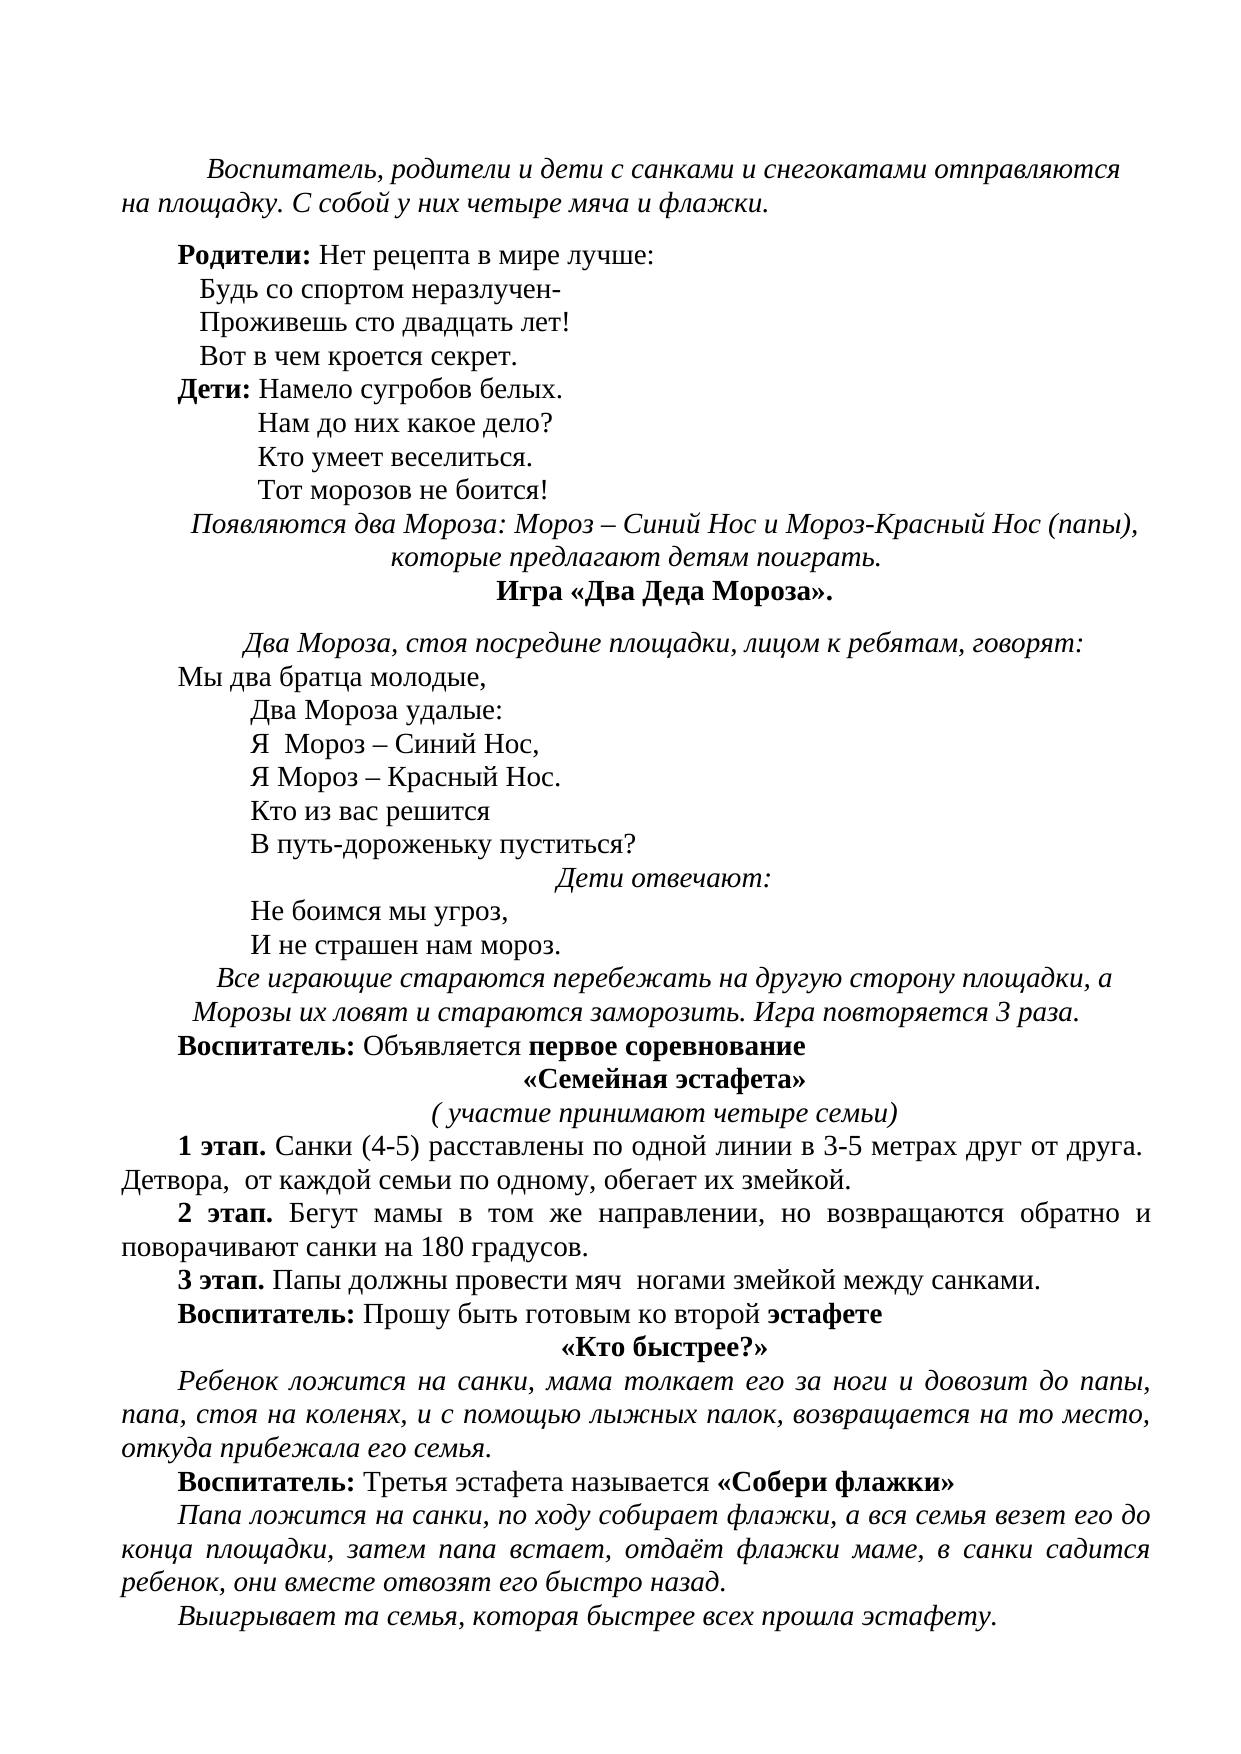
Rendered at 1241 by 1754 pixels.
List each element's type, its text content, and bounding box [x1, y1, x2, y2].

text Не боимся мы угроз, [121, 893, 1152, 927]
text Нам до них какое дело? [121, 405, 1152, 439]
text 2 этап. Бегут мамы в том же направлении, но возвращаются обратно и поворачивают санки на 180 градусов. [121, 1195, 1152, 1262]
text Воспитатель, родители и дети с санками и снегокатами отправляются на площадку. С собой у них четыре мяча и флажки. [121, 152, 1152, 219]
text Я Мороз – Красный Нос. [121, 759, 1152, 793]
text Все играющие стараются перебежать на другую сторону площадки, а Морозы их ловят и стараются заморозить. Игра повторяется 3 раза. [121, 961, 1152, 1028]
text «Семейная эстафета» [121, 1061, 1152, 1095]
text Два Мороза, стоя посредине площадки, лицом к ребятам, говорят: [121, 625, 1152, 659]
text 1 этап. Санки (4-5) расставлены по одной линии в 3-5 метрах друг от друга. Детвора, от каждой семьи по одному, обегает их змейкой. [121, 1128, 1152, 1195]
text Воспитатель: Третья эстафета называется «Собери флажки» [121, 1464, 1152, 1497]
text Кто умеет веселиться. [121, 439, 1152, 472]
text «Кто быстрее?» [121, 1329, 1152, 1363]
text Тот морозов не боится! [121, 472, 1152, 506]
text Я Мороз – Синий Нос, [121, 726, 1152, 759]
text Родители: Нет рецепта в мире лучше: [121, 237, 1152, 271]
text В путь-дороженьку пуститься? [121, 826, 1152, 860]
text Дети: Намело сугробов белых. [121, 372, 1152, 405]
text Папа ложится на санки, по ходу собирает флажки, а вся семья везет его до конца площадки, затем папа встает, отдаёт флажки маме, в санки садится ребенок, они вместе отвозят его быстро назад. [121, 1497, 1152, 1598]
text 3 этап. Папы должны провести мяч ногами змейкой между санками. [121, 1262, 1152, 1296]
text Выигрывает та семья, которая быстрее всех прошла эстафету. [121, 1598, 1152, 1631]
text Проживешь сто двадцать лет! [121, 304, 1152, 338]
text Ребенок ложится на санки, мама толкает его за ноги и довозит до папы, папа, стоя на коленях, и с помощью лыжных палок, возвращается на то место, откуда прибежала его семья. [121, 1363, 1152, 1464]
text Дети отвечают: [121, 860, 1152, 893]
text Воспитатель: Объявляется первое соревнование [121, 1028, 1152, 1061]
text Игра «Два Деда Мороза». [121, 573, 1152, 606]
text Воспитатель: Прошу быть готовым ко второй эстафете [121, 1296, 1152, 1329]
text Вот в чем кроется секрет. [121, 338, 1152, 372]
text Два Мороза удалые: [121, 692, 1152, 726]
text И не страшен нам мороз. [121, 927, 1152, 961]
text Будь со спортом неразлучен- [121, 271, 1152, 304]
text Кто из вас решится [121, 793, 1152, 826]
text Мы два братца молодые, [121, 659, 1152, 692]
text Появляются два Мороза: Мороз – Синий Нос и Мороз-Красный Нос (папы), которые предлагают детям поиграть. [121, 506, 1152, 573]
text ( участие принимают четыре семьи) [121, 1095, 1152, 1128]
